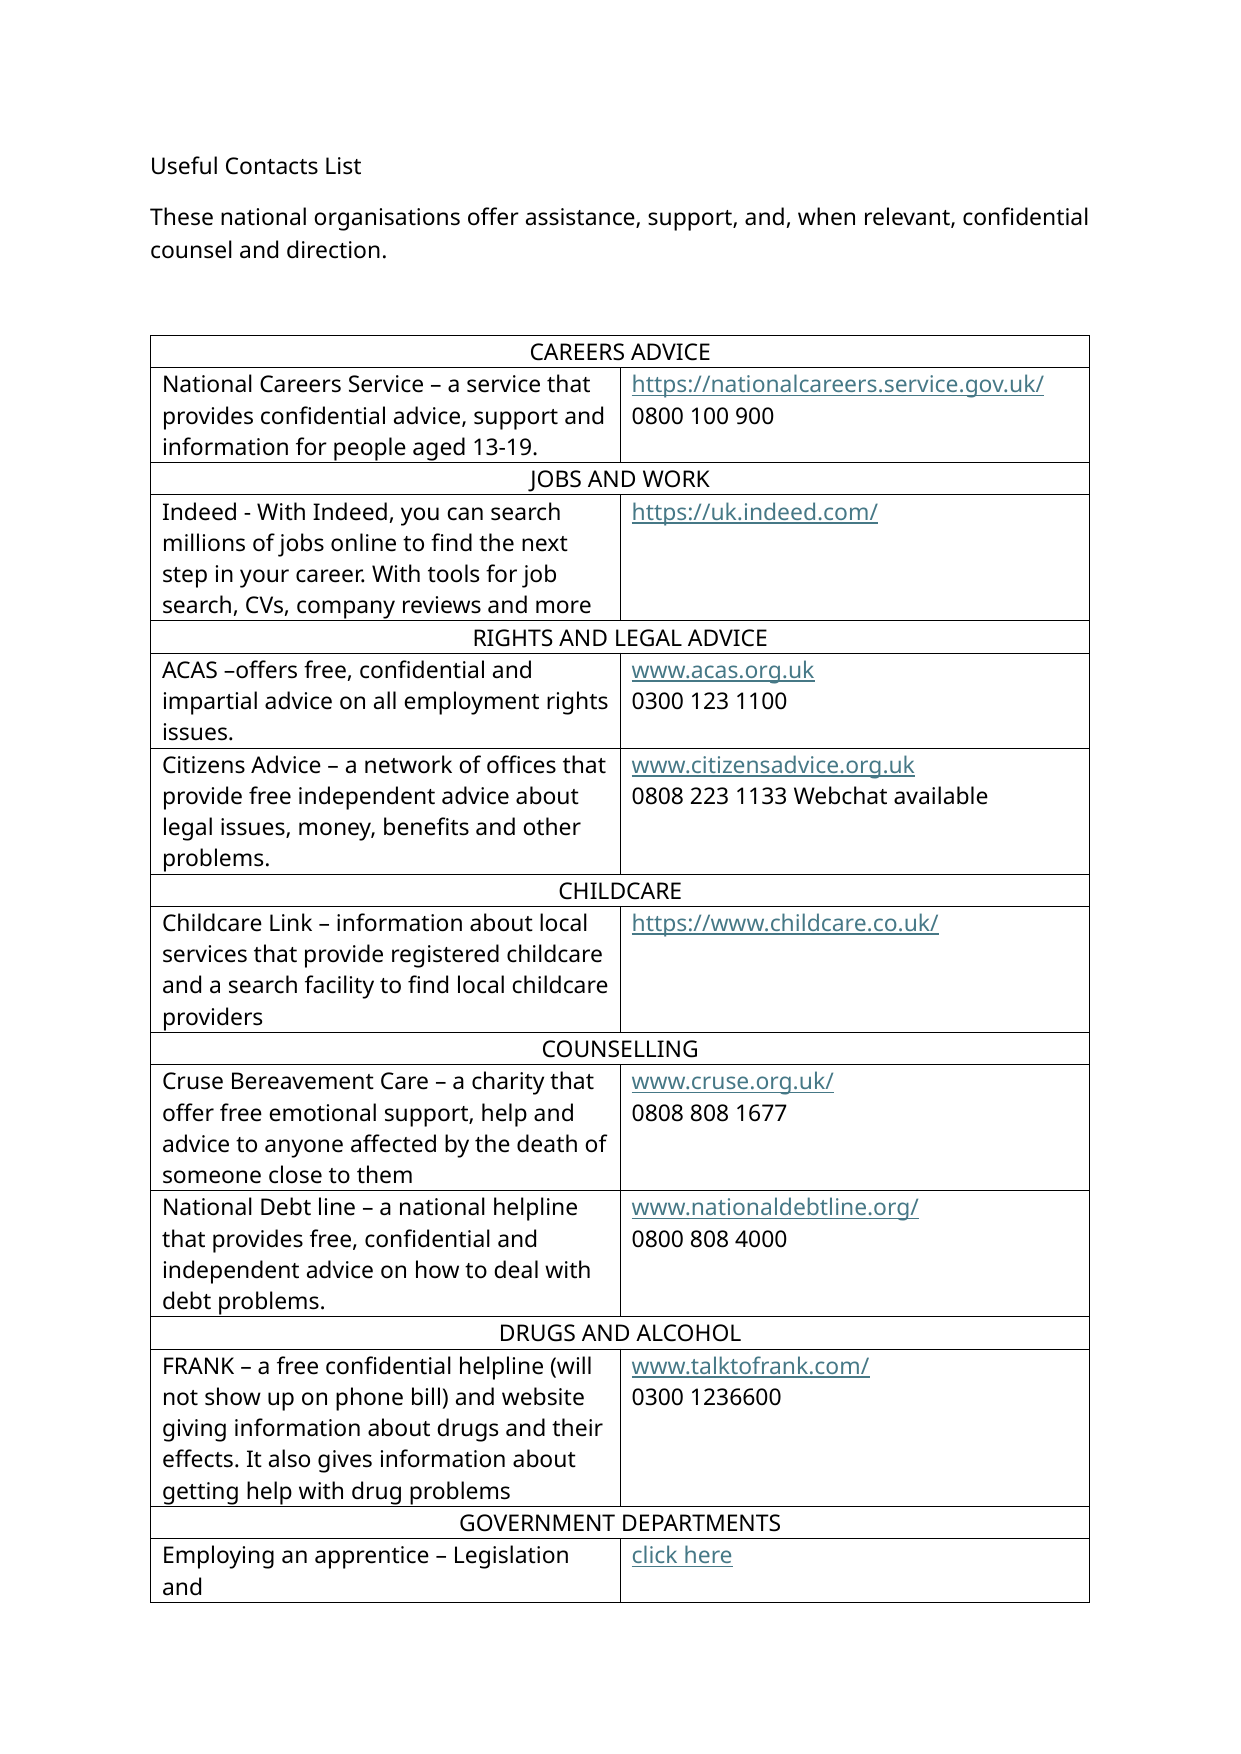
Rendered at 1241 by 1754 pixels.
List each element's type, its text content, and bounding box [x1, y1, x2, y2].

table_cell Childcare Link – information about local services that provide registered childcare and a search facility to find local childcare providers [151, 907, 620, 1032]
table_cell https://www.childcare.co.uk/ [621, 907, 1089, 1032]
table_cell https://uk.indeed.com/ [621, 495, 1089, 620]
text These national organisations offer assistance, support, and, when relevant, confidential counsel and direction. [150, 200, 1090, 265]
table_cell Indeed - With Indeed, you can search millions of jobs online to find the next step in your career. With tools for job search, CVs, company reviews and more [151, 495, 620, 620]
table_cell CHILDCARE [151, 875, 1089, 906]
table_cell National Debt line – a national helpline that provides free, confidential and independent advice on how to deal with debt problems. [151, 1191, 620, 1316]
table_cell National Careers Service – a service that provides confidential advice, support and information for people aged 13-19. [151, 368, 620, 462]
table_cell COUNSELLING [151, 1033, 1089, 1064]
table_cell GOVERNMENT DEPARTMENTS [151, 1507, 1089, 1538]
table_cell Citizens Advice – a network of offices that provide free independent advice about legal issues, money, benefits and other problems. [151, 749, 620, 873]
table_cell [151, 1539, 620, 1602]
table_cell www.nationaldebtline.org/ 0800 808 4000 [621, 1191, 1089, 1316]
table_cell https://nationalcareers.service.gov.uk/ 0800 100 900 [621, 368, 1089, 462]
table_cell www.citizensadvice.org.uk 0808 223 1133 Webchat available [621, 749, 1089, 873]
table_cell ACAS –offers free, confidential and impartial advice on all employment rights issues. [151, 654, 620, 747]
table_cell www.cruse.org.uk/ 0808 808 1677 [621, 1065, 1089, 1190]
table_cell FRANK – a free confidential helpline (will not show up on phone bill) and website giving information about drugs and their effects. It also gives information about getting help with drug problems [151, 1350, 620, 1506]
table_cell DRUGS AND ALCOHOL [151, 1317, 1089, 1348]
table_cell www.acas.org.uk 0300 123 1100 [621, 654, 1089, 747]
table_header CAREERS ADVICE [151, 336, 1089, 367]
table_cell Cruse Bereavement Care – a charity that offer free emotional support, help and advice to anyone affected by the death of someone close to them [151, 1065, 620, 1190]
table_cell click here [621, 1539, 1089, 1602]
table_cell JOBS AND WORK [151, 463, 1089, 494]
text Useful Contacts List [150, 150, 1090, 181]
table_cell www.talktofrank.com/ 0300 1236600 [621, 1350, 1089, 1506]
table_cell RIGHTS AND LEGAL ADVICE [151, 621, 1089, 653]
